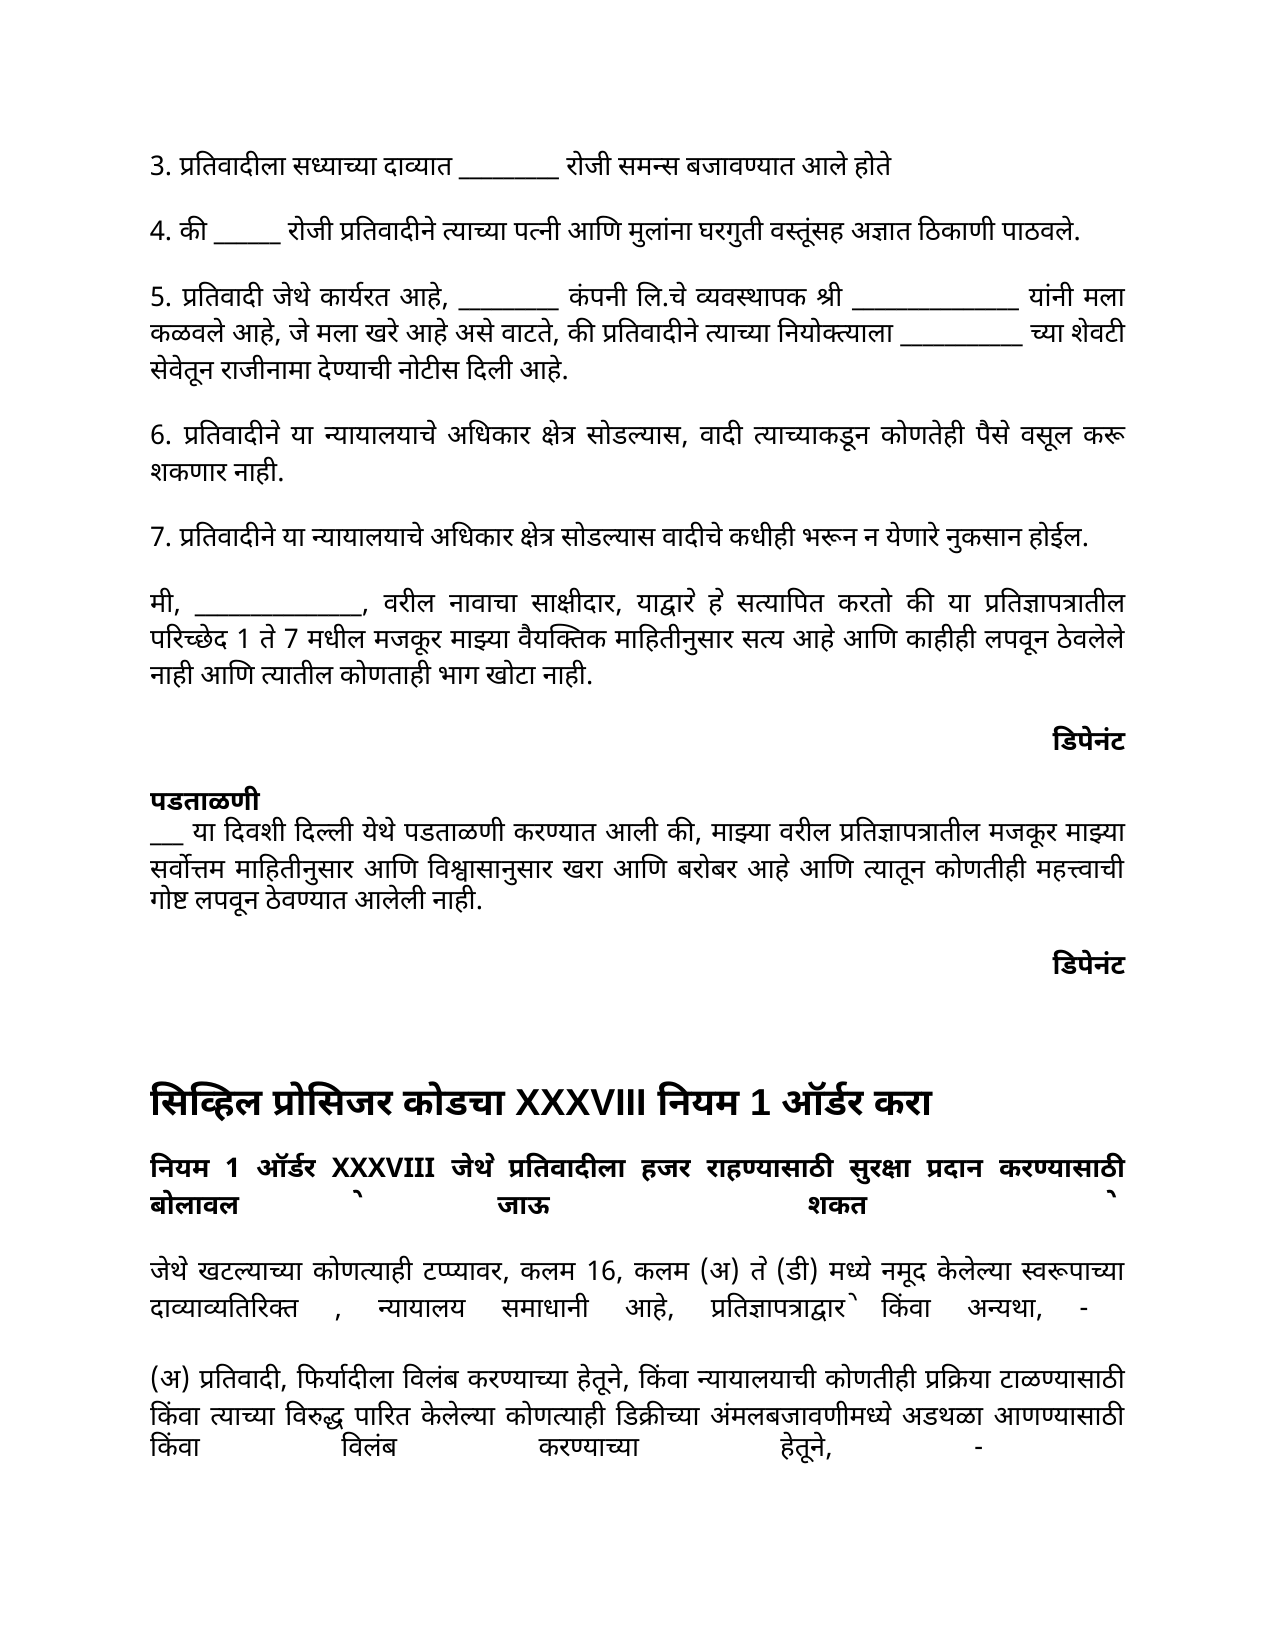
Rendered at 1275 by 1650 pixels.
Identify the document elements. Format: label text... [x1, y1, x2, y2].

text पडताळणी ___ या दिवशी दिल्ली येथे पडताळणी करण्यात आली की, माझ्या वरील प्रतिज्ञापत्रातील मजकूर माझ्या सर्वोत्तम माहितीनुसार आणि विश्वासानुसार खरा आणि बरोबर आहे आणि त्यातून कोणतीही महत्त्वाची गोष्ट लपवून ठेवण्यात आलेली नाही. [150, 785, 1125, 920]
text 4. की ______ रोजी प्रतिवादीने त्याच्या पत्नी आणि मुलांना घरगुती वस्तूंसह अज्ञात ठिकाणी पाठवले. [150, 216, 1125, 252]
text 5. प्रतिवादी जेथे कार्यरत आहे, _________ कंपनी लि.चे व्यवस्थापक श्री _______________ यांनी मला कळवले आहे, जे मला खरे आहे असे वाटते, की प्रतिवादीने त्याच्या नियोक्त्याला ___________ च्या शेवटी सेवेतून राजीनामा देण्याची नोटीस दिली आहे. [150, 281, 1125, 390]
text डिपेनंट [150, 949, 1125, 1051]
text 6. प्रतिवादीने या न्यायालयाचे अधिकार क्षेत्र सोडल्यास, वादी त्याच्याकडून कोणतेही पैसे वसूल करू शकणार नाही. [150, 419, 1125, 492]
text डिपेनंट [150, 725, 1125, 756]
text 3. प्रतिवादीला सध्याच्या दाव्यात _________ रोजी समन्स बजावण्यात आले होते [150, 150, 1125, 186]
text 7. प्रतिवादीने या न्यायालयाचे अधिकार क्षेत्र सोडल्यास वादीचे कधीही भरून न येणारे नुकसान होईल. [150, 521, 1125, 557]
subtitle सिव्हिल प्रोसिजर कोडचा XXXVIII नियम 1 ऑर्डर करा [150, 1080, 1125, 1123]
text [150, 1153, 1125, 1467]
text मी, _______________, वरील नावाचा साक्षीदार, याद्वारे हे सत्यापित करतो की या प्रतिज्ञापत्रातील परिच्छेद 1 ते 7 मधील मजकूर माझ्या वैयक्तिक माहितीनुसार सत्य आहे आणि काहीही लपवून ठेवलेले नाही आणि त्यातील कोणताही भाग खोटा नाही. [150, 587, 1125, 696]
